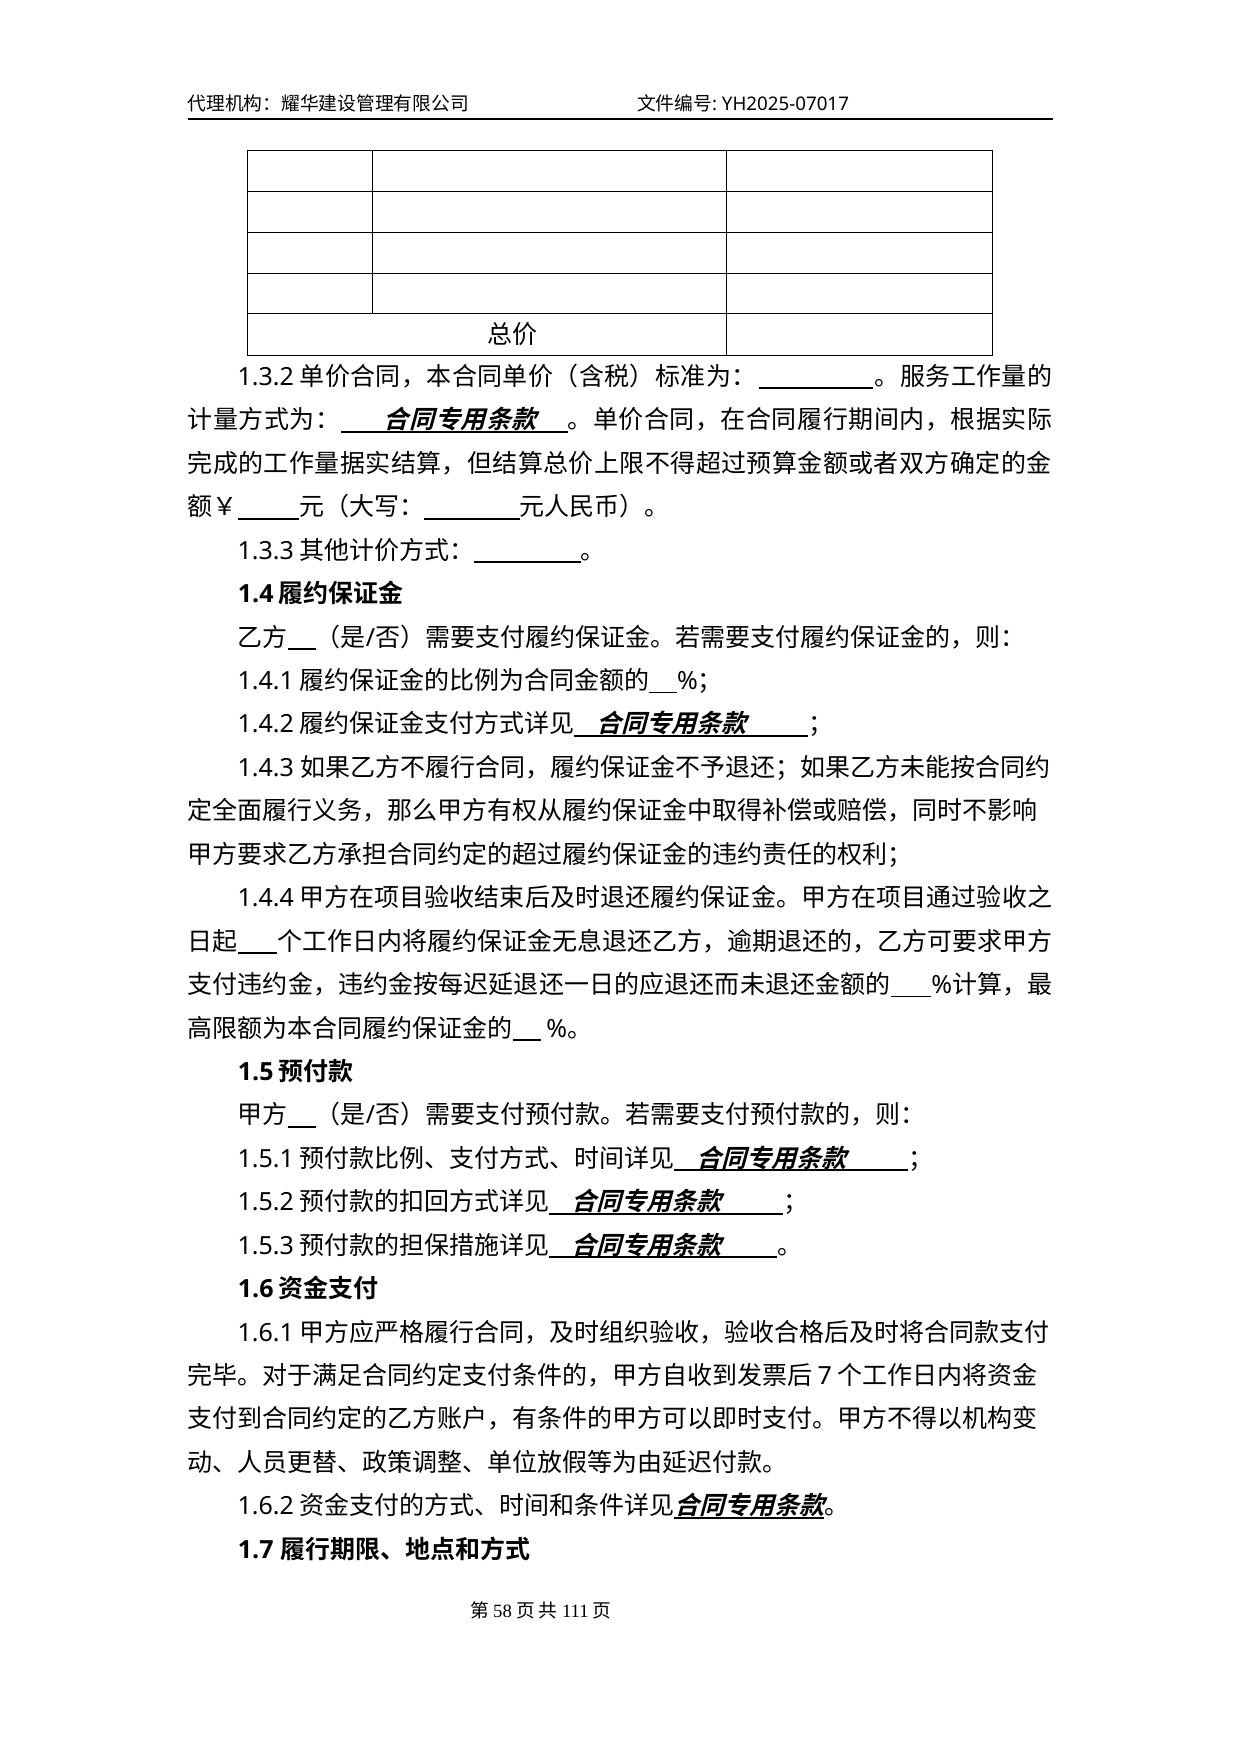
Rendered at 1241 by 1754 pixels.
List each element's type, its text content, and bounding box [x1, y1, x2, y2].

text 1.4履约保证金 [187, 574, 1053, 610]
table_cell [727, 274, 992, 313]
text 1.4.2履约保证金支付方式详见 合同专用条款 ； [187, 704, 1053, 740]
table_cell [727, 151, 992, 191]
table_cell [248, 274, 372, 313]
table_cell [373, 151, 726, 191]
table_cell [373, 192, 726, 232]
subtitle 1.4.3 如果乙方不履行合同，履约保证金不予退还；如果乙方未能按合同约定全面履行义务，那么甲方有权从履约保证金中取得补偿或赔偿，同时不影响甲方要求乙方承担合同约定的超过履约保证金的违约责任的权利； [187, 747, 1053, 871]
text 1.4.4甲方在项目验收结束后及时退还履约保证金。甲方在项目通过验收之日起 个工作日内将履约保证金无息退还乙方，逾期退还的，乙方可要求甲方支付违约金，违约金按每迟延退还一日的应退还而未退还金额的 %计算，最高限额为本合同履约保证金的 %。 [187, 878, 1053, 1044]
text 1.3.2单价合同，本合同单价（含税）标准为： 。服务工作量的计量方式为： 合同专用条款 。单价合同，在合同履行期间内，根据实际完成的工作量据实结算，但结算总价上限不得超过预算金额或者双方确定的金额￥ 元（大写： 元人民币）。 [187, 356, 1053, 523]
table_cell [248, 151, 372, 191]
table_cell [727, 233, 992, 272]
table_cell [373, 233, 726, 272]
table_cell [248, 233, 372, 272]
text 乙方 （是/否）需要支付履约保证金。若需要支付履约保证金的，则： [187, 617, 1053, 653]
subtitle 1.3.3其他计价方式： 。 [187, 530, 1053, 566]
text 1.7 履行期限、地点和方式 [187, 1529, 1053, 1566]
text 1.5预付款 [187, 1051, 1053, 1088]
text 甲方 （是/否）需要支付预付款。若需要支付预付款的，则： [187, 1095, 1053, 1131]
table_cell [248, 192, 372, 232]
text 1.5.3预付款的担保措施详见 合同专用条款 。 [187, 1225, 1053, 1261]
text 1.6资金支付 [187, 1269, 1053, 1305]
table_cell 总价 [248, 314, 726, 355]
text 1.5.2预付款的扣回方式详见 合同专用条款 ； [187, 1182, 1053, 1218]
text 1.4.1履约保证金的比例为合同金额的 %； [187, 661, 1053, 697]
text 1.5.1预付款比例、支付方式、时间详见 合同专用条款 ； [187, 1138, 1053, 1174]
text 1.6.1甲方应严格履行合同，及时组织验收，验收合格后及时将合同款支付完毕。对于满足合同约定支付条件的，甲方自收到发票后7个工作日内将资金支付到合同约定的乙方账户，有条件的甲方可以即时支付。甲方不得以机构变动、人员更替、政策调整、单位放假等为由延迟付款。 [187, 1312, 1053, 1479]
text 1.6.2资金支付的方式、时间和条件详见合同专用条款。 [187, 1486, 1053, 1522]
table_cell [373, 274, 726, 313]
table_cell [727, 314, 992, 355]
table_cell [727, 192, 992, 232]
